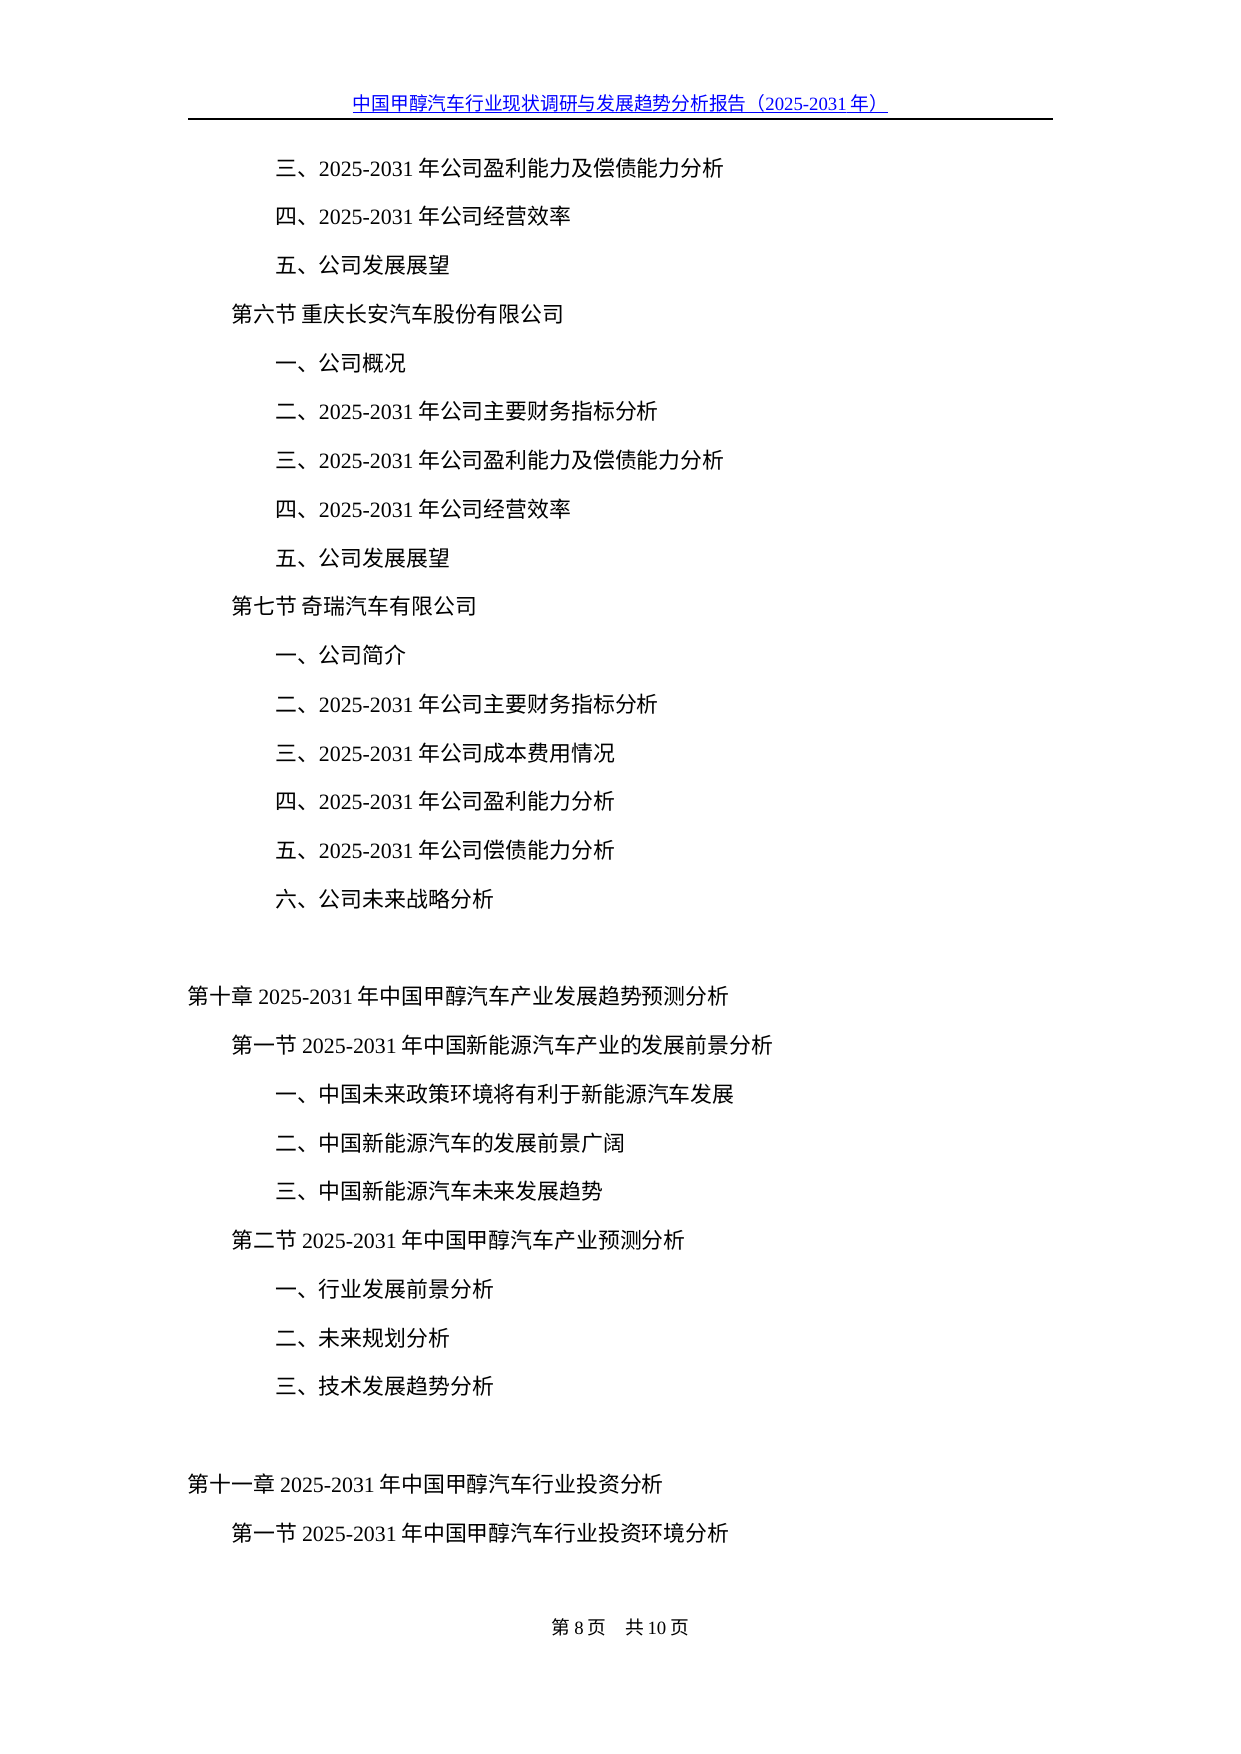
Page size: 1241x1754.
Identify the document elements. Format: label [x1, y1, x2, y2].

text [187, 150, 1053, 1548]
